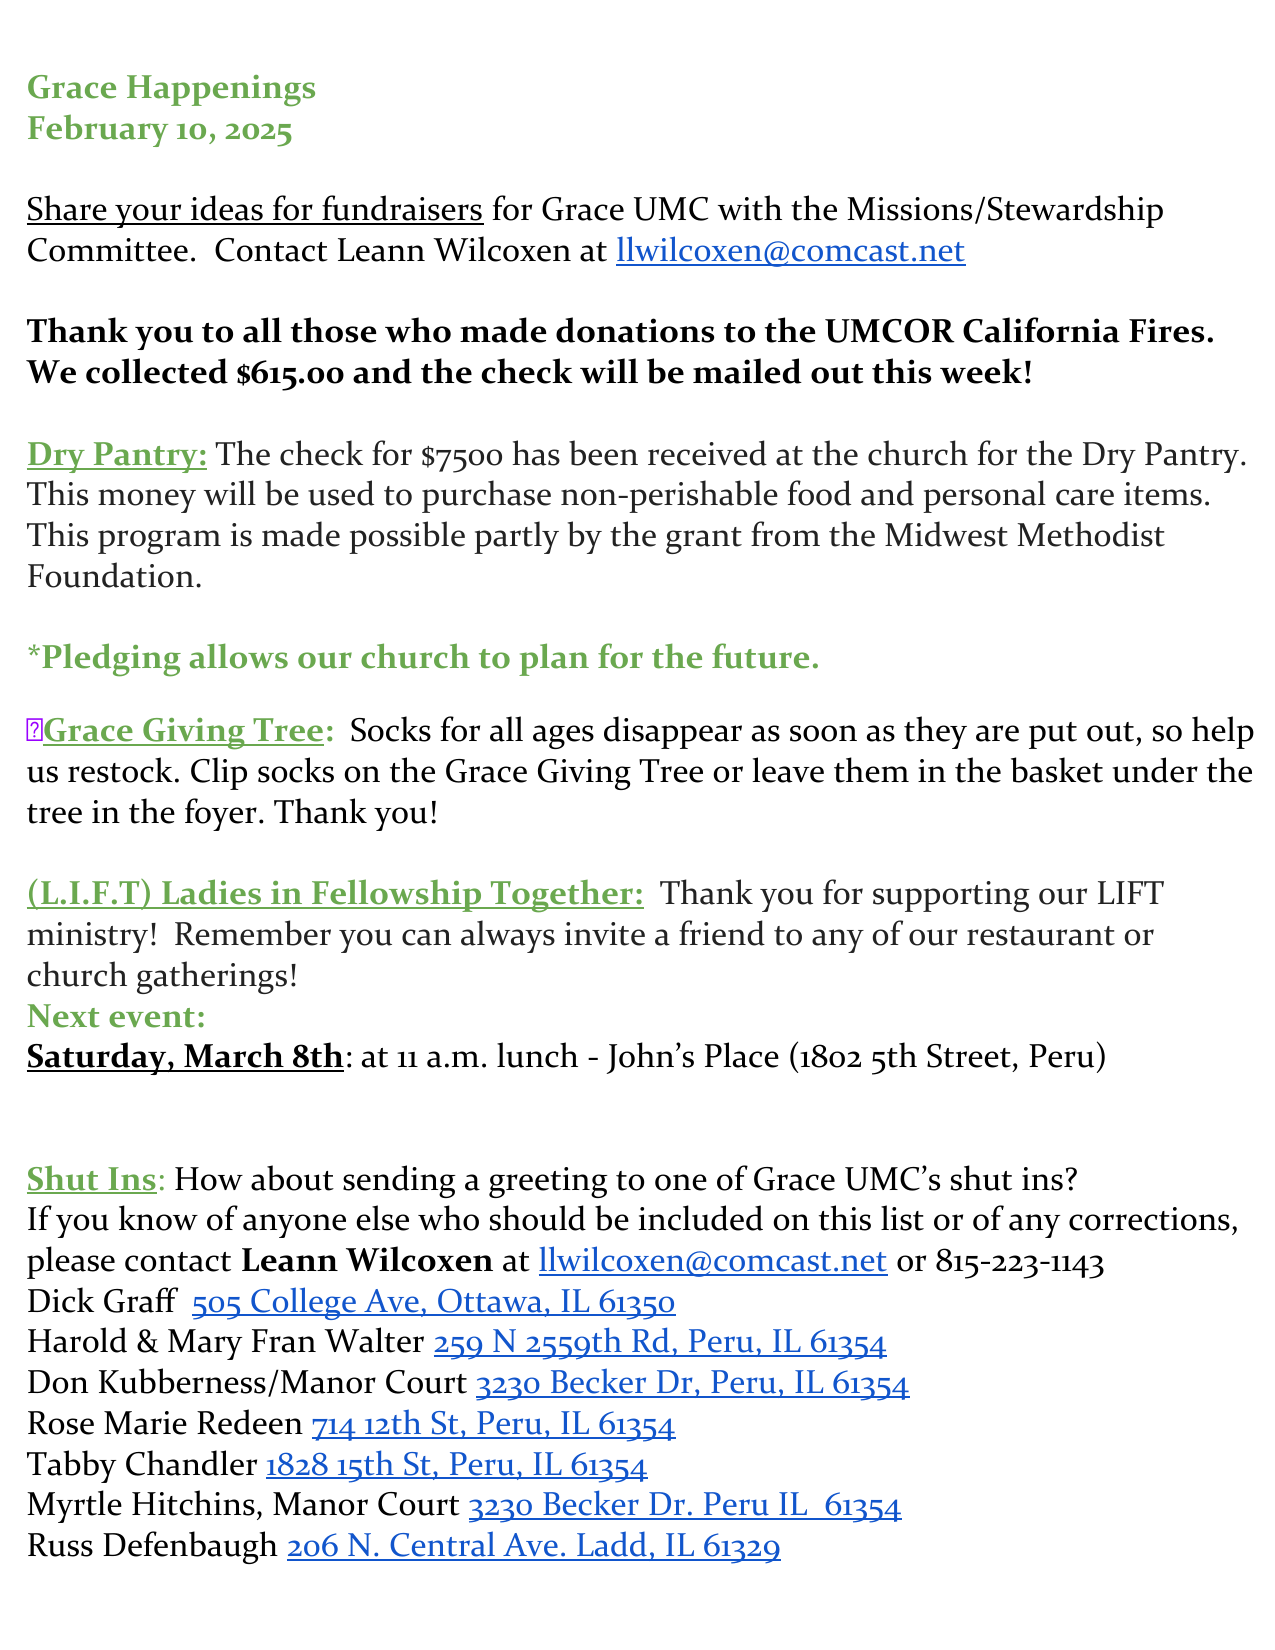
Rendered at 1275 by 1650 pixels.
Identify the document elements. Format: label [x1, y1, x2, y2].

table_header [16, 56, 1267, 1616]
